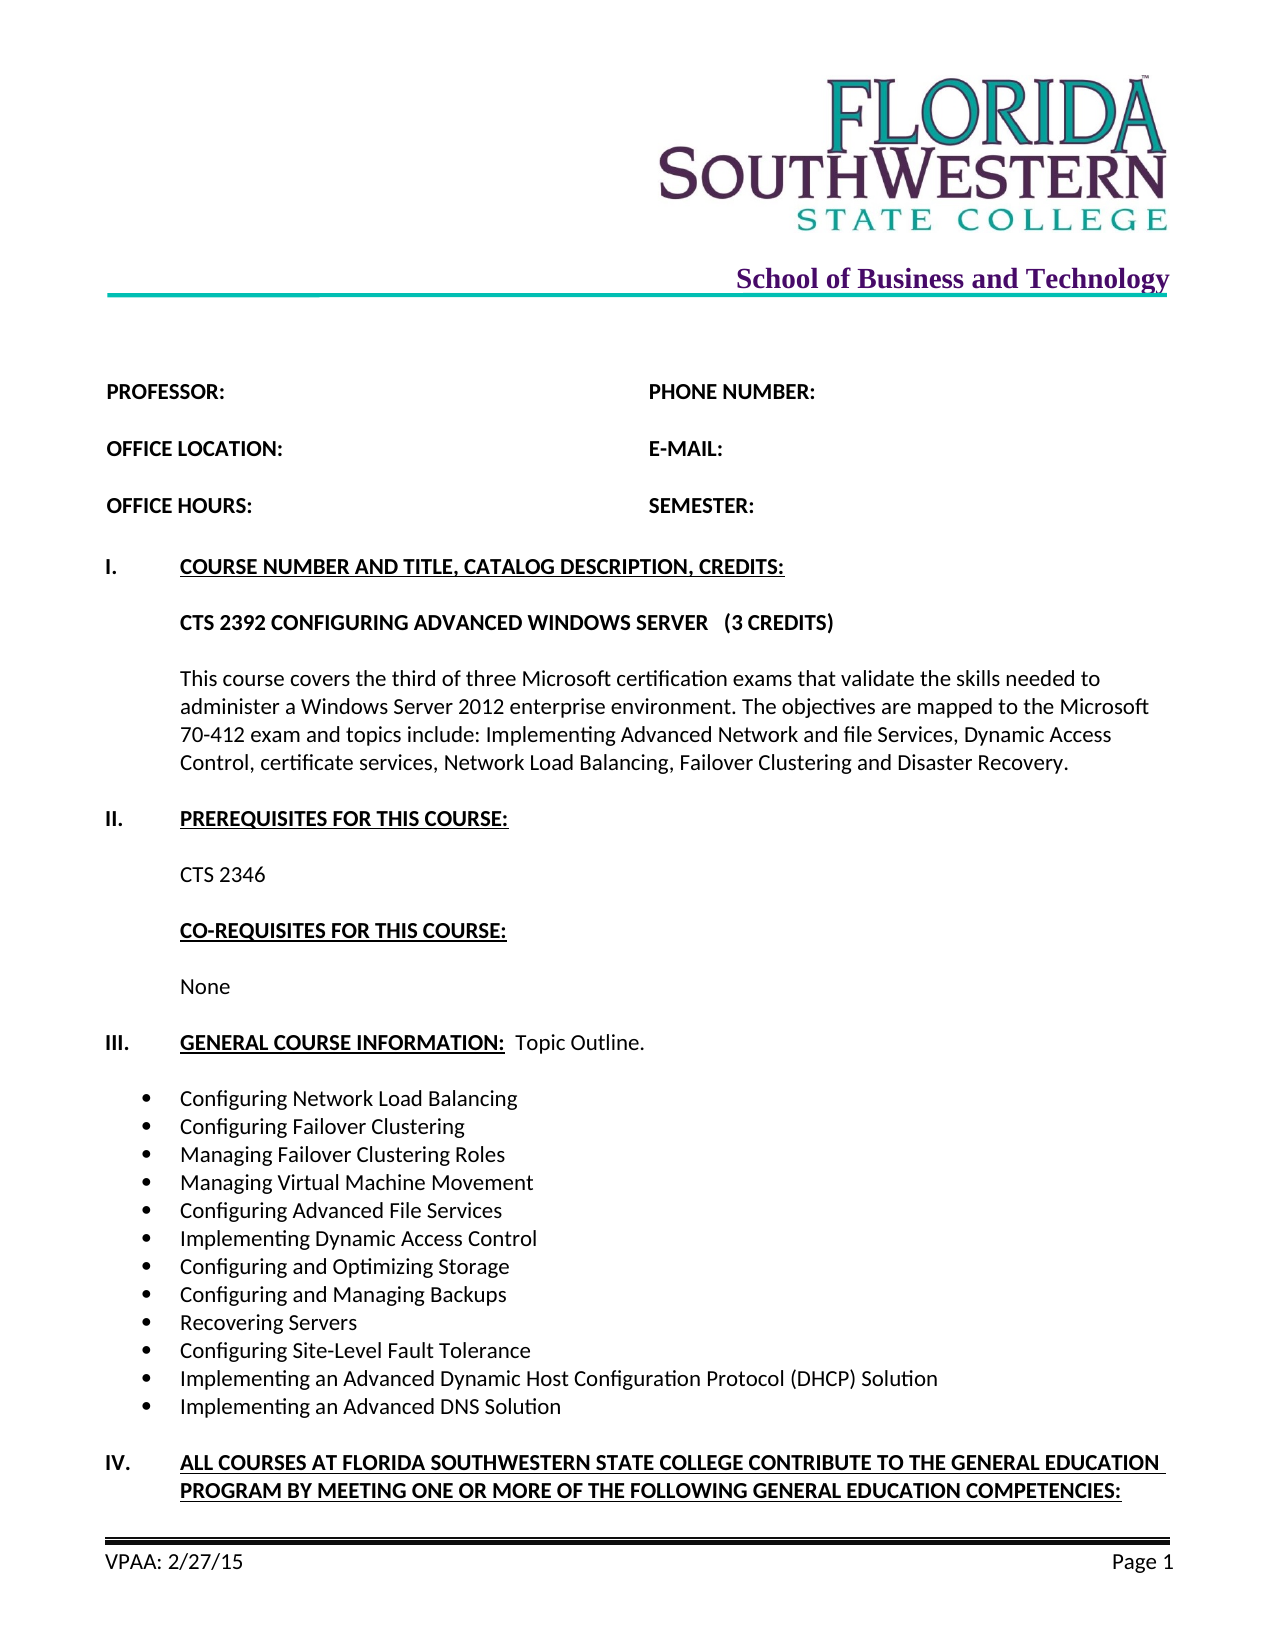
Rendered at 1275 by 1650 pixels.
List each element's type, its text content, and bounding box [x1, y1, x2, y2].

list Recovering Servers [142, 1308, 1170, 1336]
table_header PHONE NUMBER: [638, 352, 1180, 409]
list Configuring and Managing Backups [142, 1280, 1170, 1308]
text CTS 2346 [180, 860, 1170, 888]
list Configuring and Optimizing Storage [142, 1252, 1170, 1280]
list Implementing an Advanced Dynamic Host Configuration Protocol (DHCP) Solution [142, 1364, 1170, 1392]
list Configuring Failover Clustering [142, 1112, 1170, 1140]
list PREREQUISITES FOR THIS COURSE: [105, 804, 1170, 832]
list GENERAL COURSE INFORMATION: Topic Outline. [105, 1028, 1170, 1056]
list COURSE NUMBER AND TITLE, CATALOG DESCRIPTION, CREDITS: [105, 552, 1170, 580]
list Configuring Network Load Balancing [142, 1084, 1170, 1112]
table_cell OFFICE HOURS: [95, 466, 637, 524]
list Implementing Dynamic Access Control [142, 1224, 1170, 1252]
table_header PROFESSOR: [95, 352, 637, 409]
picture [657, 75, 1170, 233]
text CO-REQUISITES FOR THIS COURSE: [105, 916, 1170, 944]
list All courses at Florida SouthWestern State College contribute to the general education program by meeting one or more of the following general education competencies: [105, 1448, 1170, 1504]
table_cell SEMESTER: [638, 466, 1180, 524]
list Managing Virtual Machine Movement [142, 1168, 1170, 1196]
text This course covers the third of three Microsoft certification exams that validate the skills needed to administer a Windows Server 2012 enterprise environment. The objectives are mapped to the Microsoft 70-412 exam and topics include: Implementing Advanced Network and file Services, Dynamic Access Control, certificate services, Network Load Balancing, Failover Clustering and Disaster Recovery. [180, 664, 1170, 776]
list Configuring Site-Level Fault Tolerance [142, 1336, 1170, 1364]
list Configuring Advanced File Services [142, 1196, 1170, 1224]
text CTS 2392 CONFIGURING ADVANCED WINDOWS SERVER (3 CREDITS) [180, 608, 1170, 636]
text None [180, 972, 1170, 1000]
table_cell E-MAIL: [638, 409, 1180, 466]
list Implementing an Advanced DNS Solution [142, 1392, 1170, 1420]
table_cell OFFICE LOCATION: [95, 409, 637, 466]
list Managing Failover Clustering Roles [142, 1140, 1170, 1168]
